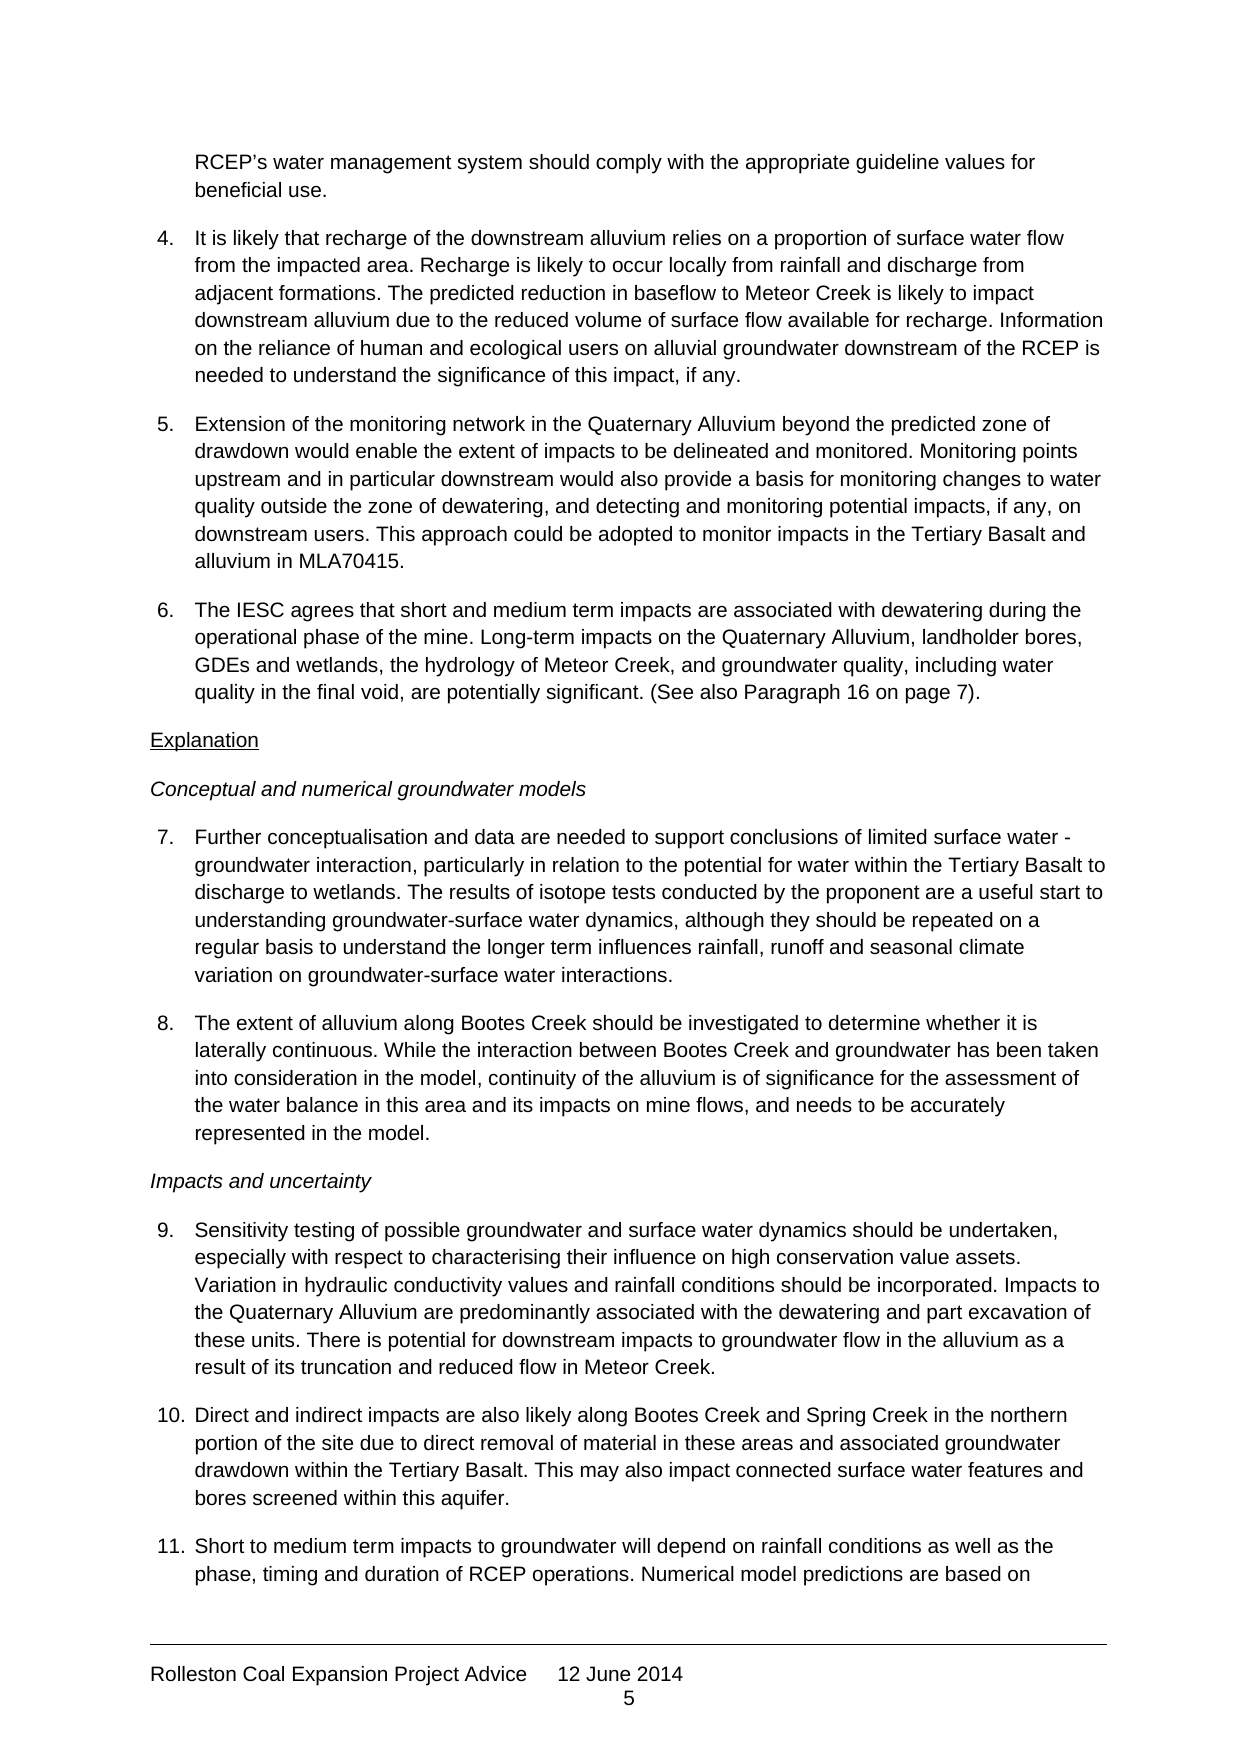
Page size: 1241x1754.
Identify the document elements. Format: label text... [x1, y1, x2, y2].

list Further conceptualisation and data are needed to support conclusions of limited surface water - groundwater interaction, particularly in relation to the potential for water within the Tertiary Basalt to discharge to wetlands. The results of isotope tests conducted by the proponent are a useful start to understanding groundwater-surface water dynamics, although they should be repeated on a regular basis to understand the longer term influences rainfall, runoff and seasonal climate variation on groundwater-surface water interactions. [157, 825, 1107, 986]
list Impacts and uncertainty [150, 1169, 1107, 1193]
list The IESC agrees that short and medium term impacts are associated with dewatering during the operational phase of the mine. Long-term impacts on the Quaternary Alluvium, landholder bores, GDEs and wetlands, the hydrology of Meteor Creek, and groundwater quality, including water quality in the final void, are potentially significant. (See also Paragraph 16 on page 7). [157, 597, 1107, 704]
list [157, 150, 1107, 201]
list Conceptual and numerical groundwater models [150, 777, 1107, 801]
list The extent of alluvium along Bootes Creek should be investigated to determine whether it is laterally continuous. While the interaction between Bootes Creek and groundwater has been taken into consideration in the model, continuity of the alluvium is of significance for the assessment of the water balance in this area and its impacts on mine flows, and needs to be accurately represented in the model. [157, 1011, 1107, 1145]
list Sensitivity testing of possible groundwater and surface water dynamics should be undertaken, especially with respect to characterising their influence on high conservation value assets. Variation in hydraulic conductivity values and rainfall conditions should be incorporated. Impacts to the Quaternary Alluvium are predominantly associated with the dewatering and part excavation of these units. There is potential for downstream impacts to groundwater flow in the alluvium as a result of its truncation and reduced flow in Meteor Creek. [157, 1217, 1107, 1379]
list Explanation [150, 728, 1107, 752]
list Extension of the monitoring network in the Quaternary Alluvium beyond the predicted zone of drawdown would enable the extent of impacts to be delineated and monitored. Monitoring points upstream and in particular downstream would also provide a basis for monitoring changes to water quality outside the zone of dewatering, and detecting and monitoring potential impacts, if any, on downstream users. This approach could be adopted to monitor impacts in the Tertiary Basalt and alluvium in MLA70415. [157, 412, 1107, 573]
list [157, 1534, 1107, 1586]
list Direct and indirect impacts are also likely along Bootes Creek and Spring Creek in the northern portion of the site due to direct removal of material in these areas and associated groundwater drawdown within the Tertiary Basalt. This may also impact connected surface water features and bores screened within this aquifer. [157, 1403, 1107, 1510]
list It is likely that recharge of the downstream alluvium relies on a proportion of surface water flow from the impacted area. Recharge is likely to occur locally from rainfall and discharge from adjacent formations. The predicted reduction in baseflow to Meteor Creek is likely to impact downstream alluvium due to the reduced volume of surface flow available for recharge. Information on the reliance of human and ecological users on alluvial groundwater downstream of the RCEP is needed to understand the significance of this impact, if any. [157, 226, 1107, 387]
